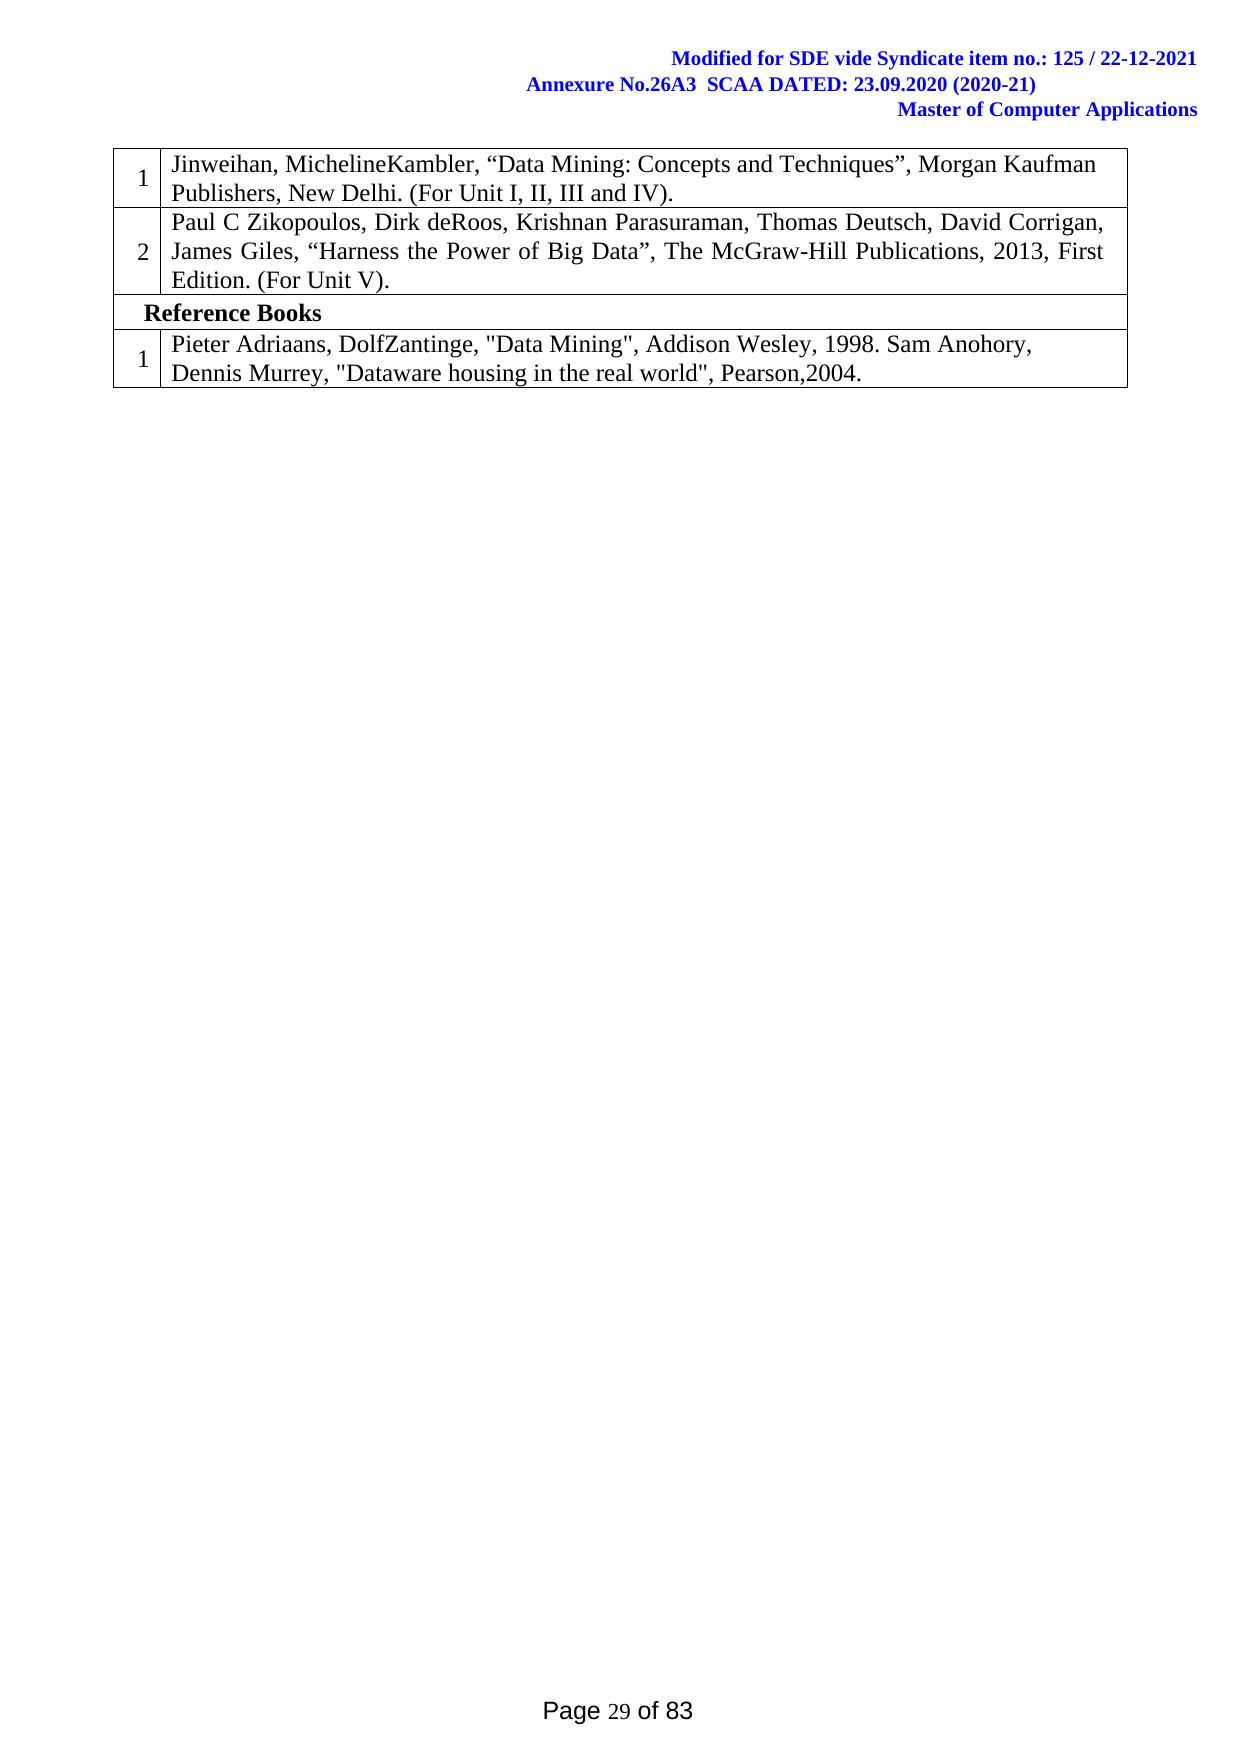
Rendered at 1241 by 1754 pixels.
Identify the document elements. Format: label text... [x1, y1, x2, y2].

table_cell 2 [114, 208, 160, 294]
table_cell 1 [114, 330, 160, 387]
table_cell Reference Books [114, 295, 1127, 328]
table_header 1 [114, 149, 160, 207]
table_header Jinweihan, MichelineKambler, “Data Mining: Concepts and Techniques”, Morgan Kaufman Publishers, New Delhi. (For Unit I, II, III and IV). [161, 149, 1127, 207]
table_cell Pieter Adriaans, DolfZantinge, "Data Mining", Addison Wesley, 1998. Sam Anohory, Dennis Murrey, "Dataware housing in the real world", Pearson,2004. [161, 330, 1127, 387]
table_cell Paul C Zikopoulos, Dirk deRoos, Krishnan Parasuraman, Thomas Deutsch, David Corrigan, James Giles, “Harness the Power of Big Data”, The McGraw-Hill Publications, 2013, First Edition. (For Unit V). [161, 208, 1127, 294]
